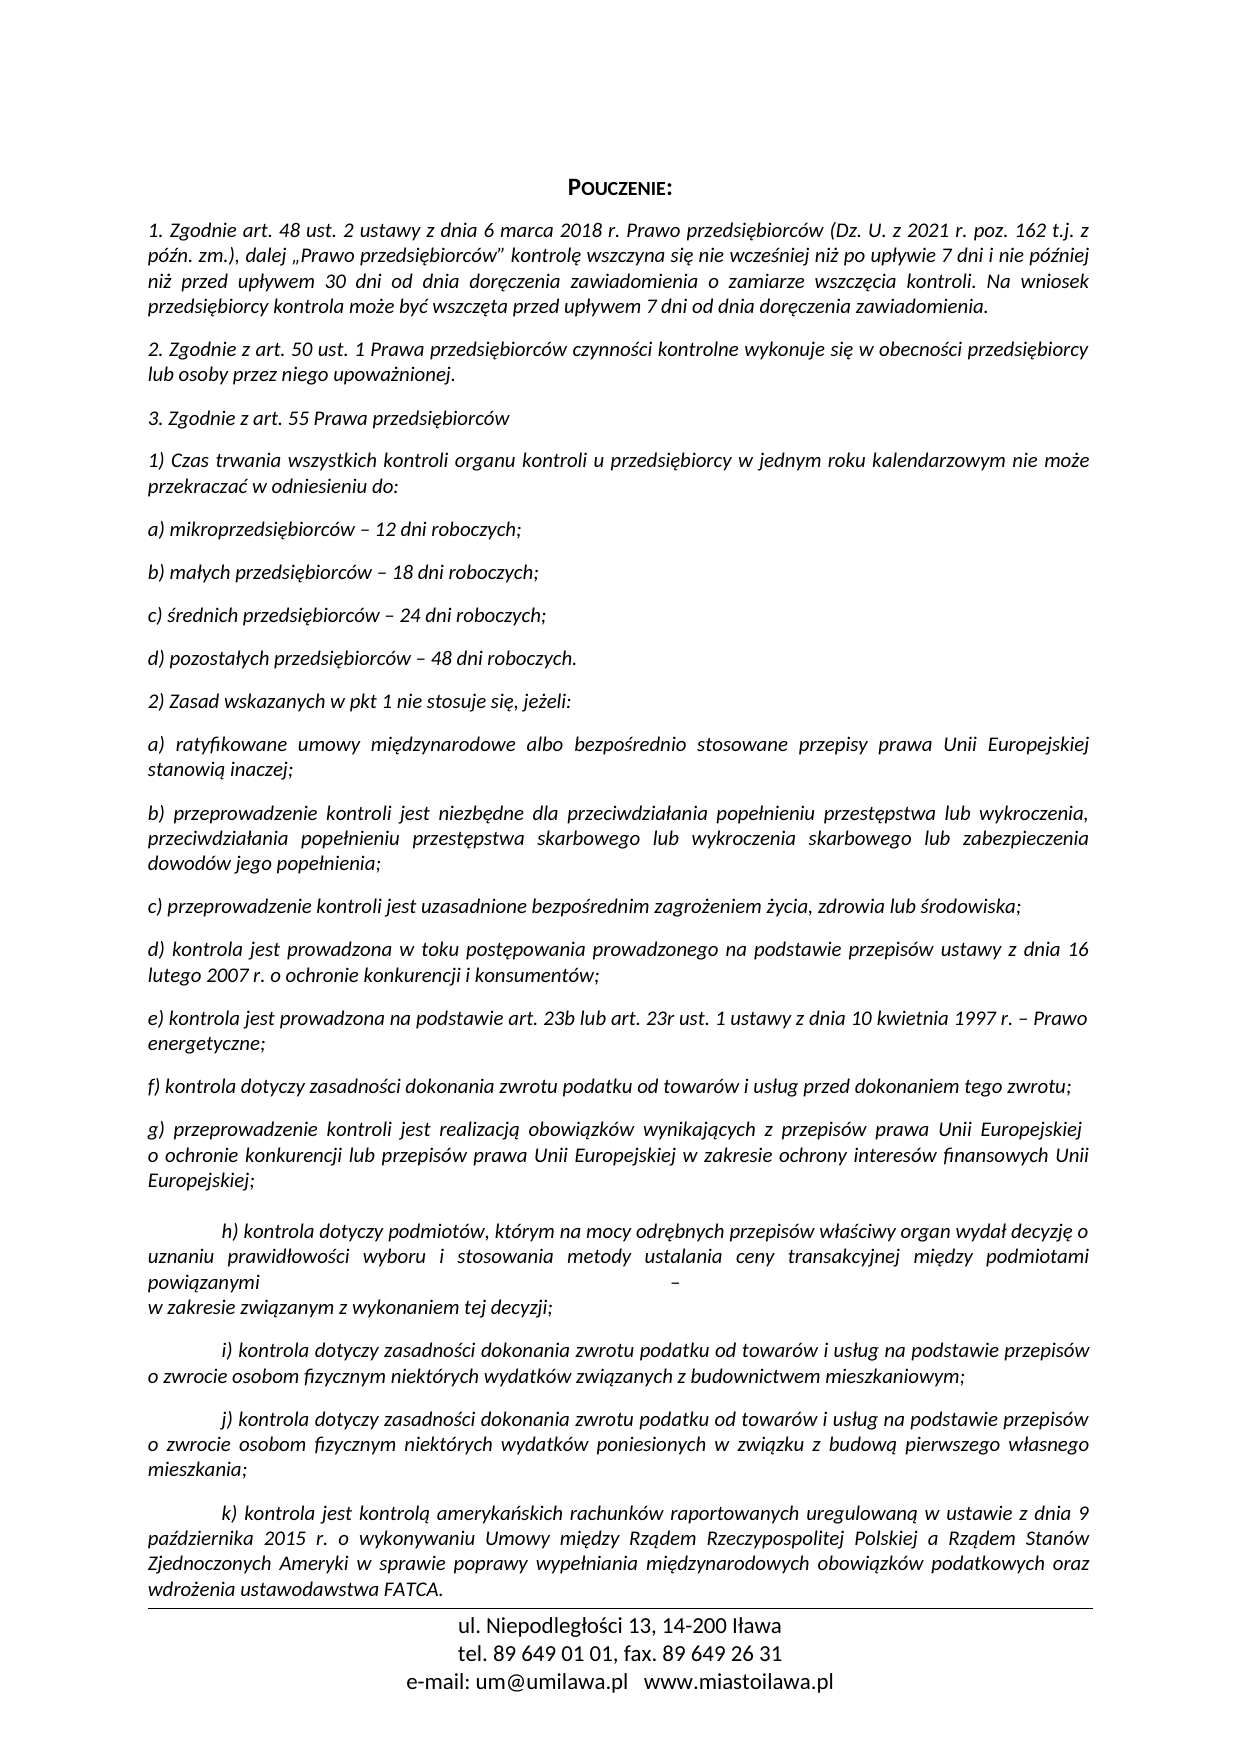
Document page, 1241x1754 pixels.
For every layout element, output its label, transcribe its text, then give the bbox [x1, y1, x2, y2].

text d) kontrola jest prowadzona w toku postępowania prowadzonego na podstawie przepisów ustawy z dnia 16 lutego 2007 r. o ochronie konkurencji i konsumentów; [148, 937, 1093, 987]
text 2) Zasad wskazanych w pkt 1 nie stosuje się, jeżeli: [148, 688, 1093, 714]
list j) kontrola dotyczy zasadności dokonania zwrotu podatku od towarów i usług na podstawie przepisów o zwrocie osobom fizycznym niektórych wydatków poniesionych w związku z budową pierwszego własnego mieszkania; [148, 1406, 1093, 1482]
text c) przeprowadzenie kontroli jest uzasadnione bezpośrednim zagrożeniem życia, zdrowia lub środowiska; [148, 893, 1093, 919]
text c) średnich przedsiębiorców – 24 dni roboczych; [148, 602, 1093, 628]
text a) mikroprzedsiębiorców – 12 dni roboczych; [148, 516, 1093, 542]
list h) kontrola dotyczy podmiotów, którym na mocy odrębnych przepisów właściwy organ wydał decyzję o uznaniu prawidłowości wyboru i stosowania metody ustalania ceny transakcyjnej między podmiotami powiązanymi – w zakresie związanym z wykonaniem tej decyzji; [148, 1218, 1093, 1320]
text d) pozostałych przedsiębiorców – 48 dni roboczych. [148, 645, 1093, 671]
text f) kontrola dotyczy zasadności dokonania zwrotu podatku od towarów i usług przed dokonaniem tego zwrotu; [148, 1073, 1093, 1099]
text g) przeprowadzenie kontroli jest realizacją obowiązków wynikających z przepisów prawa Unii Europejskiej o ochronie konkurencji lub przepisów prawa Unii Europejskiej w zakresie ochrony interesów finansowych Unii Europejskiej; [148, 1116, 1093, 1193]
text b) małych przedsiębiorców – 18 dni roboczych; [148, 559, 1093, 584]
text a) ratyfikowane umowy międzynarodowe albo bezpośrednio stosowane przepisy prawa Unii Europejskiej stanowią inaczej; [148, 731, 1093, 782]
text Pouczenie: [148, 171, 1093, 202]
text 1. Zgodnie art. 48 ust. 2 ustawy z dnia 6 marca 2018 r. Prawo przedsiębiorców (Dz. U. z 2021 r. poz. 162 t.j. z późn. zm.), dalej „Prawo przedsiębiorców” kontrolę wszczyna się nie wcześniej niż po upływie 7 dni i nie później niż przed upływem 30 dni od dnia doręczenia zawiadomienia o zamiarze wszczęcia kontroli. Na wniosek przedsiębiorcy kontrola może być wszczęta przed upływem 7 dni od dnia doręczenia zawiadomienia. [148, 217, 1093, 319]
text 2. Zgodnie z art. 50 ust. 1 Prawa przedsiębiorców czynności kontrolne wykonuje się w obecności przedsiębiorcy lub osoby przez niego upoważnionej. [148, 336, 1093, 387]
list k) kontrola jest kontrolą amerykańskich rachunków raportowanych uregulowaną w ustawie z dnia 9 października 2015 r. o wykonywaniu Umowy między Rządem Rzeczypospolitej Polskiej a Rządem Stanów Zjednoczonych Ameryki w sprawie poprawy wypełniania międzynarodowych obowiązków podatkowych oraz wdrożenia ustawodawstwa FATCA. [148, 1500, 1093, 1601]
text e) kontrola jest prowadzona na podstawie art. 23b lub art. 23r ust. 1 ustawy z dnia 10 kwietnia 1997 r. – Prawo energetyczne; [148, 1005, 1093, 1056]
text b) przeprowadzenie kontroli jest niezbędne dla przeciwdziałania popełnieniu przestępstwa lub wykroczenia, przeciwdziałania popełnieniu przestępstwa skarbowego lub wykroczenia skarbowego lub zabezpieczenia dowodów jego popełnienia; [148, 800, 1093, 876]
text 3. Zgodnie z art. 55 Prawa przedsiębiorców [148, 405, 1093, 430]
list i) kontrola dotyczy zasadności dokonania zwrotu podatku od towarów i usług na podstawie przepisów o zwrocie osobom fizycznym niektórych wydatków związanych z budownictwem mieszkaniowym; [148, 1337, 1093, 1388]
text 1) Czas trwania wszystkich kontroli organu kontroli u przedsiębiorcy w jednym roku kalendarzowym nie może przekraczać w odniesieniu do: [148, 448, 1093, 498]
